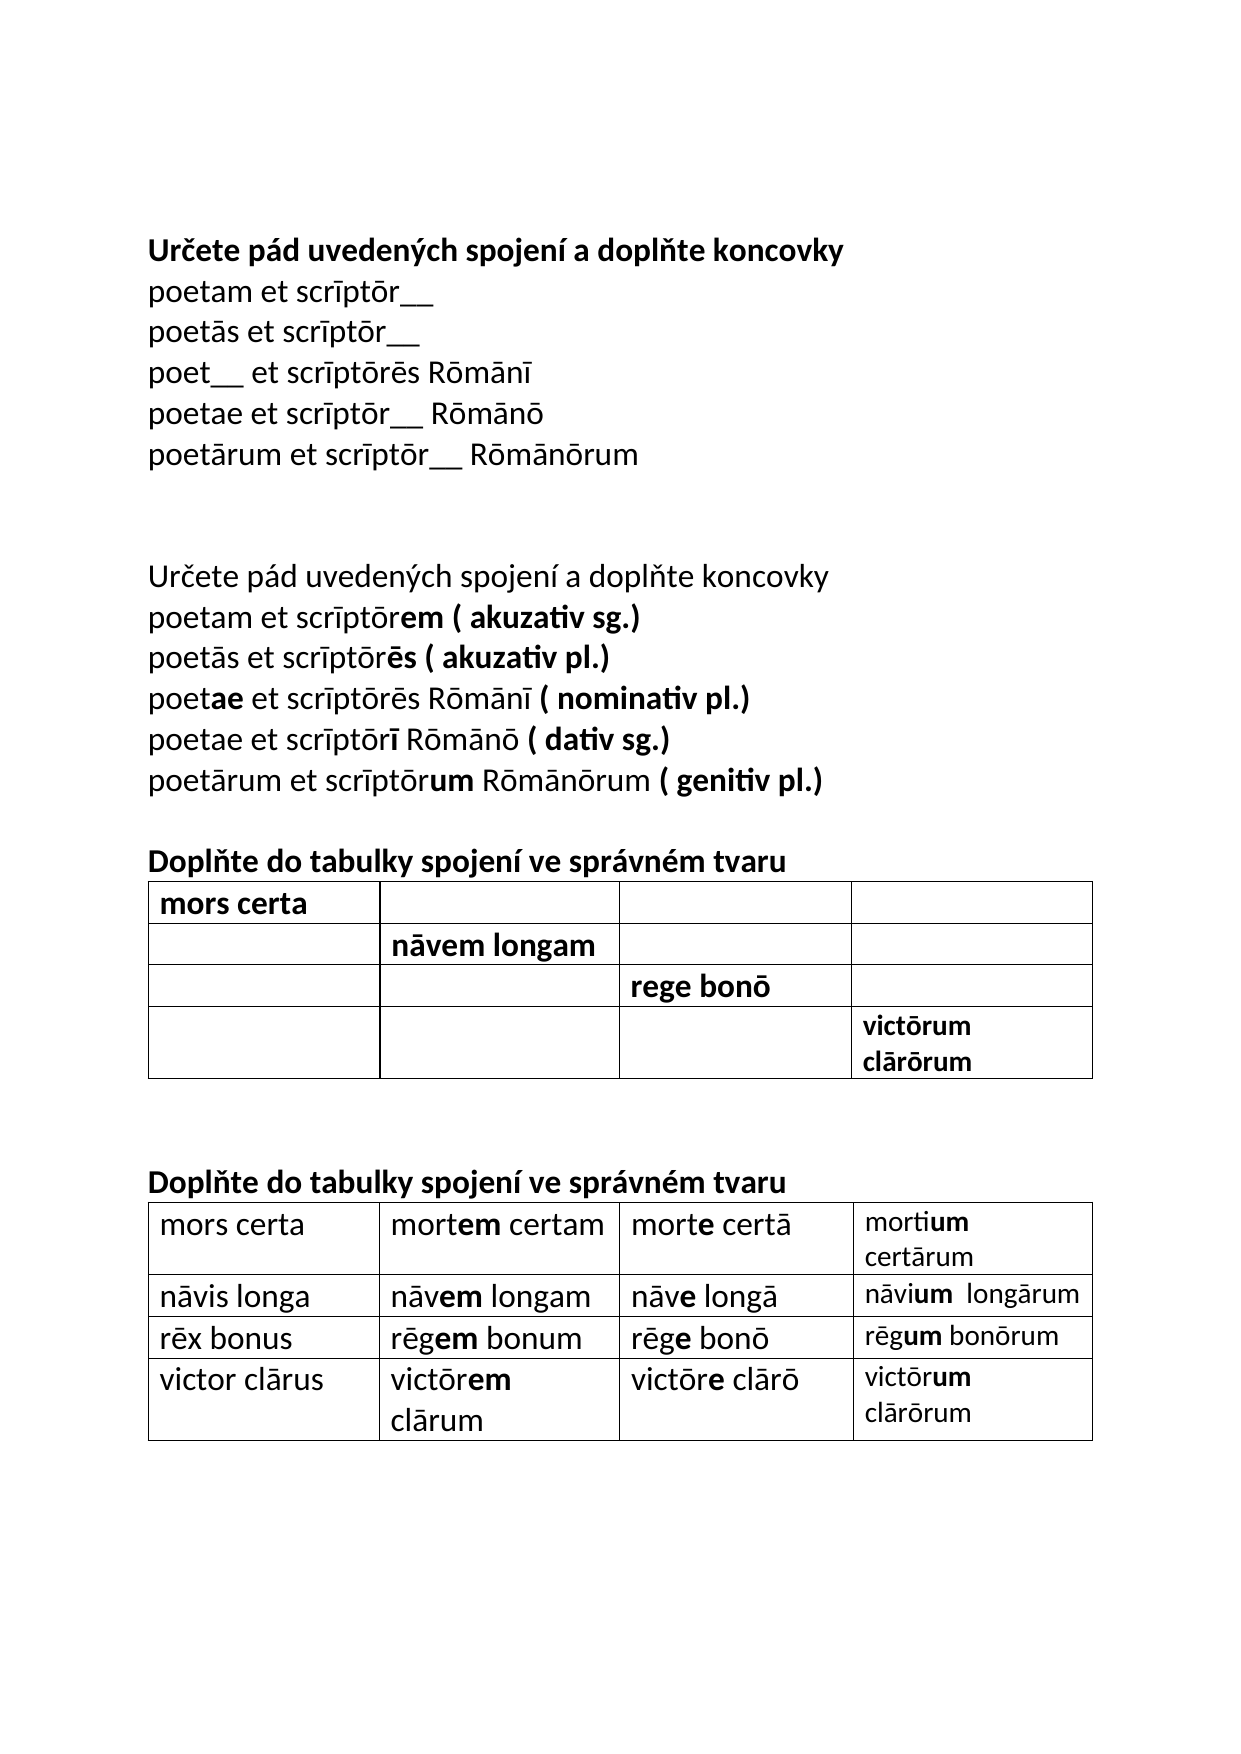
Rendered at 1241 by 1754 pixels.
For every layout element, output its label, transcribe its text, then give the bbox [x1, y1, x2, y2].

table_cell [149, 965, 379, 1006]
text poetārum et scrīptōrum Rōmānōrum ( genitiv pl.) [148, 758, 1093, 799]
text Doplňte do tabulky spojení ve správném tvaru [148, 840, 1093, 881]
table_cell [852, 924, 1092, 964]
table_header morte certā [620, 1203, 853, 1274]
table_cell rege bonō [620, 965, 851, 1006]
table_header [620, 882, 851, 922]
table_cell [149, 1007, 379, 1078]
table_cell victor clārus [149, 1359, 379, 1440]
table_cell [381, 965, 619, 1006]
text poetae et scrīptōrī Rōmānō ( dativ sg.) [148, 718, 1093, 758]
text Doplňte do tabulky spojení ve správném tvaru [148, 1161, 1093, 1202]
table_cell [620, 1007, 851, 1078]
text poetās et scrīptōrēs ( akuzativ pl.) [148, 636, 1093, 677]
table_cell nāve longā [620, 1275, 853, 1316]
table_cell [852, 965, 1092, 1006]
table_header [852, 882, 1092, 922]
table_cell nāvium longārum [854, 1275, 1092, 1316]
table_header mortem certam [380, 1203, 619, 1274]
table_cell victōre clārō [620, 1359, 853, 1440]
text poetam et scrīptōrem ( akuzativ sg.) [148, 596, 1093, 636]
table_cell nāvis longa [149, 1275, 379, 1316]
table_cell [620, 924, 851, 964]
text poetae et scrīptōrēs Rōmānī ( nominativ pl.) [148, 677, 1093, 718]
table_cell victōrem clārum [380, 1359, 619, 1440]
table_header mors certa [149, 1203, 379, 1274]
text poetārum et scrīptōr__ Rōmānōrum [148, 433, 1093, 473]
table_cell rēx bonus [149, 1317, 379, 1357]
text poetae et scrīptōr__ Rōmānō [148, 392, 1093, 433]
text poetam et scrīptōr__ [148, 270, 1093, 311]
table_cell nāvem longam [381, 924, 619, 964]
table_header mortium certārum [854, 1203, 1092, 1274]
text poet__ et scrīptōrēs Rōmānī [148, 351, 1093, 392]
table_header mors certa [149, 882, 379, 922]
table_cell rēgum bonōrum [854, 1317, 1092, 1357]
text poetās et scrīptōr__ [148, 311, 1093, 351]
text Určete pád uvedených spojení a doplňte koncovky [148, 555, 1093, 596]
table_header [381, 882, 619, 922]
table_cell rēgem bonum [380, 1317, 619, 1357]
table_cell [381, 1007, 619, 1078]
table_cell victōrum clārōrum [854, 1359, 1092, 1440]
table_cell [149, 924, 379, 964]
table_cell victōrum clārōrum [852, 1007, 1092, 1078]
table_cell nāvem longam [380, 1275, 619, 1316]
table_cell rēge bonō [620, 1317, 853, 1357]
text Určete pád uvedených spojení a doplňte koncovky [148, 229, 1093, 270]
